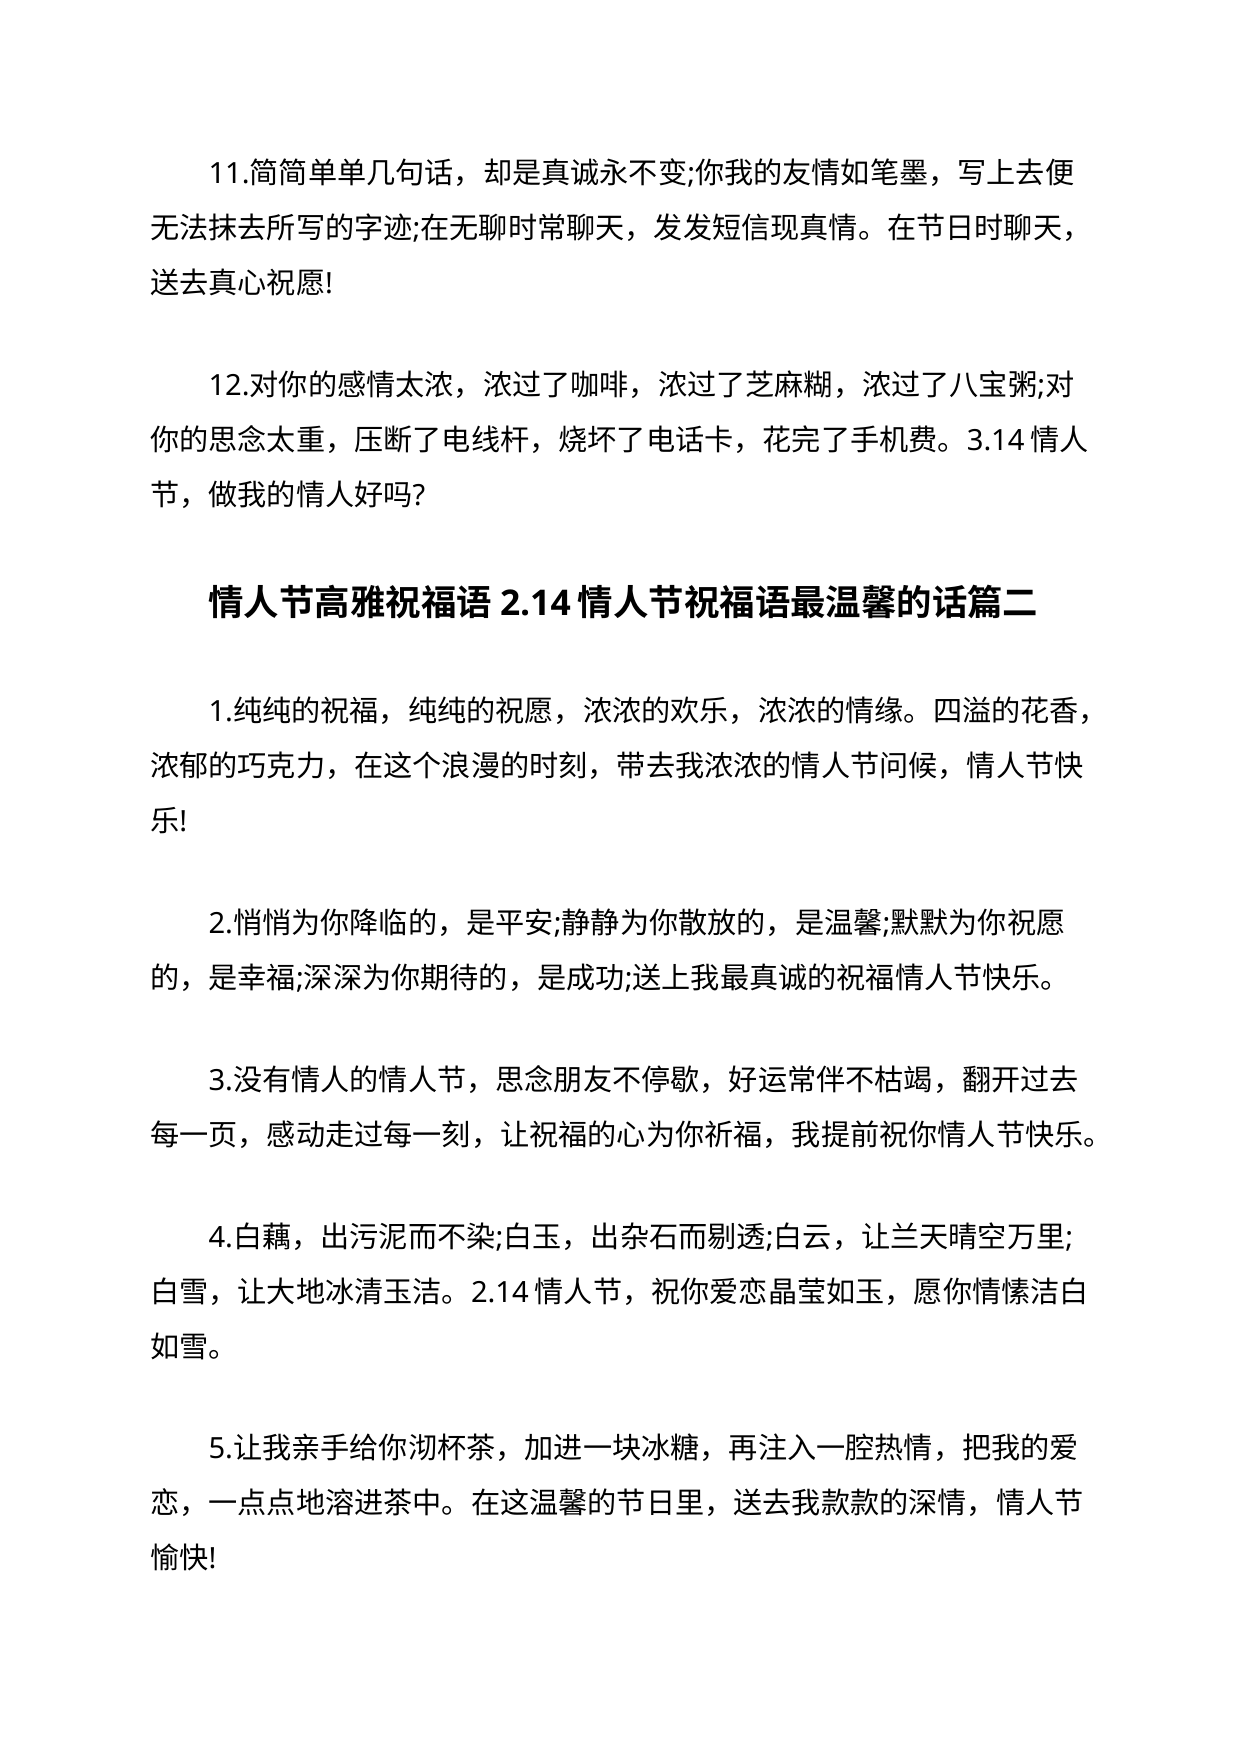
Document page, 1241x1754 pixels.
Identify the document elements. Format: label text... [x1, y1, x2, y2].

text 1.纯纯的祝福，纯纯的祝愿，浓浓的欢乐，浓浓的情缘。四溢的花香，浓郁的巧克力，在这个浪漫的时刻，带去我浓浓的情人节问候，情人节快乐! [150, 687, 1090, 840]
text 12.对你的感情太浓，浓过了咖啡，浓过了芝麻糊，浓过了八宝粥;对你的思念太重，压断了电线杆，烧坏了电话卡，花完了手机费。3.14情人节，做我的情人好吗? [150, 362, 1090, 514]
text 2.悄悄为你降临的，是平安;静静为你散放的，是温馨;默默为你祝愿的，是幸福;深深为你期待的，是成功;送上我最真诚的祝福情人节快乐。 [150, 899, 1090, 997]
text 5.让我亲手给你沏杯茶，加进一块冰糖，再注入一腔热情，把我的爱恋，一点点地溶进茶中。在这温馨的节日里，送去我款款的深情，情人节愉快! [150, 1425, 1090, 1577]
text 情人节高雅祝福语 2.14情人节祝福语最温馨的话篇二 [150, 574, 1090, 625]
text 4.白藕，出污泥而不染;白玉，出杂石而剔透;白云，让兰天晴空万里;白雪，让大地冰清玉洁。2.14情人节，祝你爱恋晶莹如玉，愿你情愫洁白如雪。 [150, 1213, 1090, 1365]
text 3.没有情人的情人节，思念朋友不停歇，好运常伴不枯竭，翻开过去每一页，感动走过每一刻，让祝福的心为你祈福，我提前祝你情人节快乐。 [150, 1056, 1090, 1154]
text 11.简简单单几句话，却是真诚永不变;你我的友情如笔墨，写上去便无法抹去所写的字迹;在无聊时常聊天，发发短信现真情。在节日时聊天，送去真心祝愿! [150, 150, 1090, 302]
